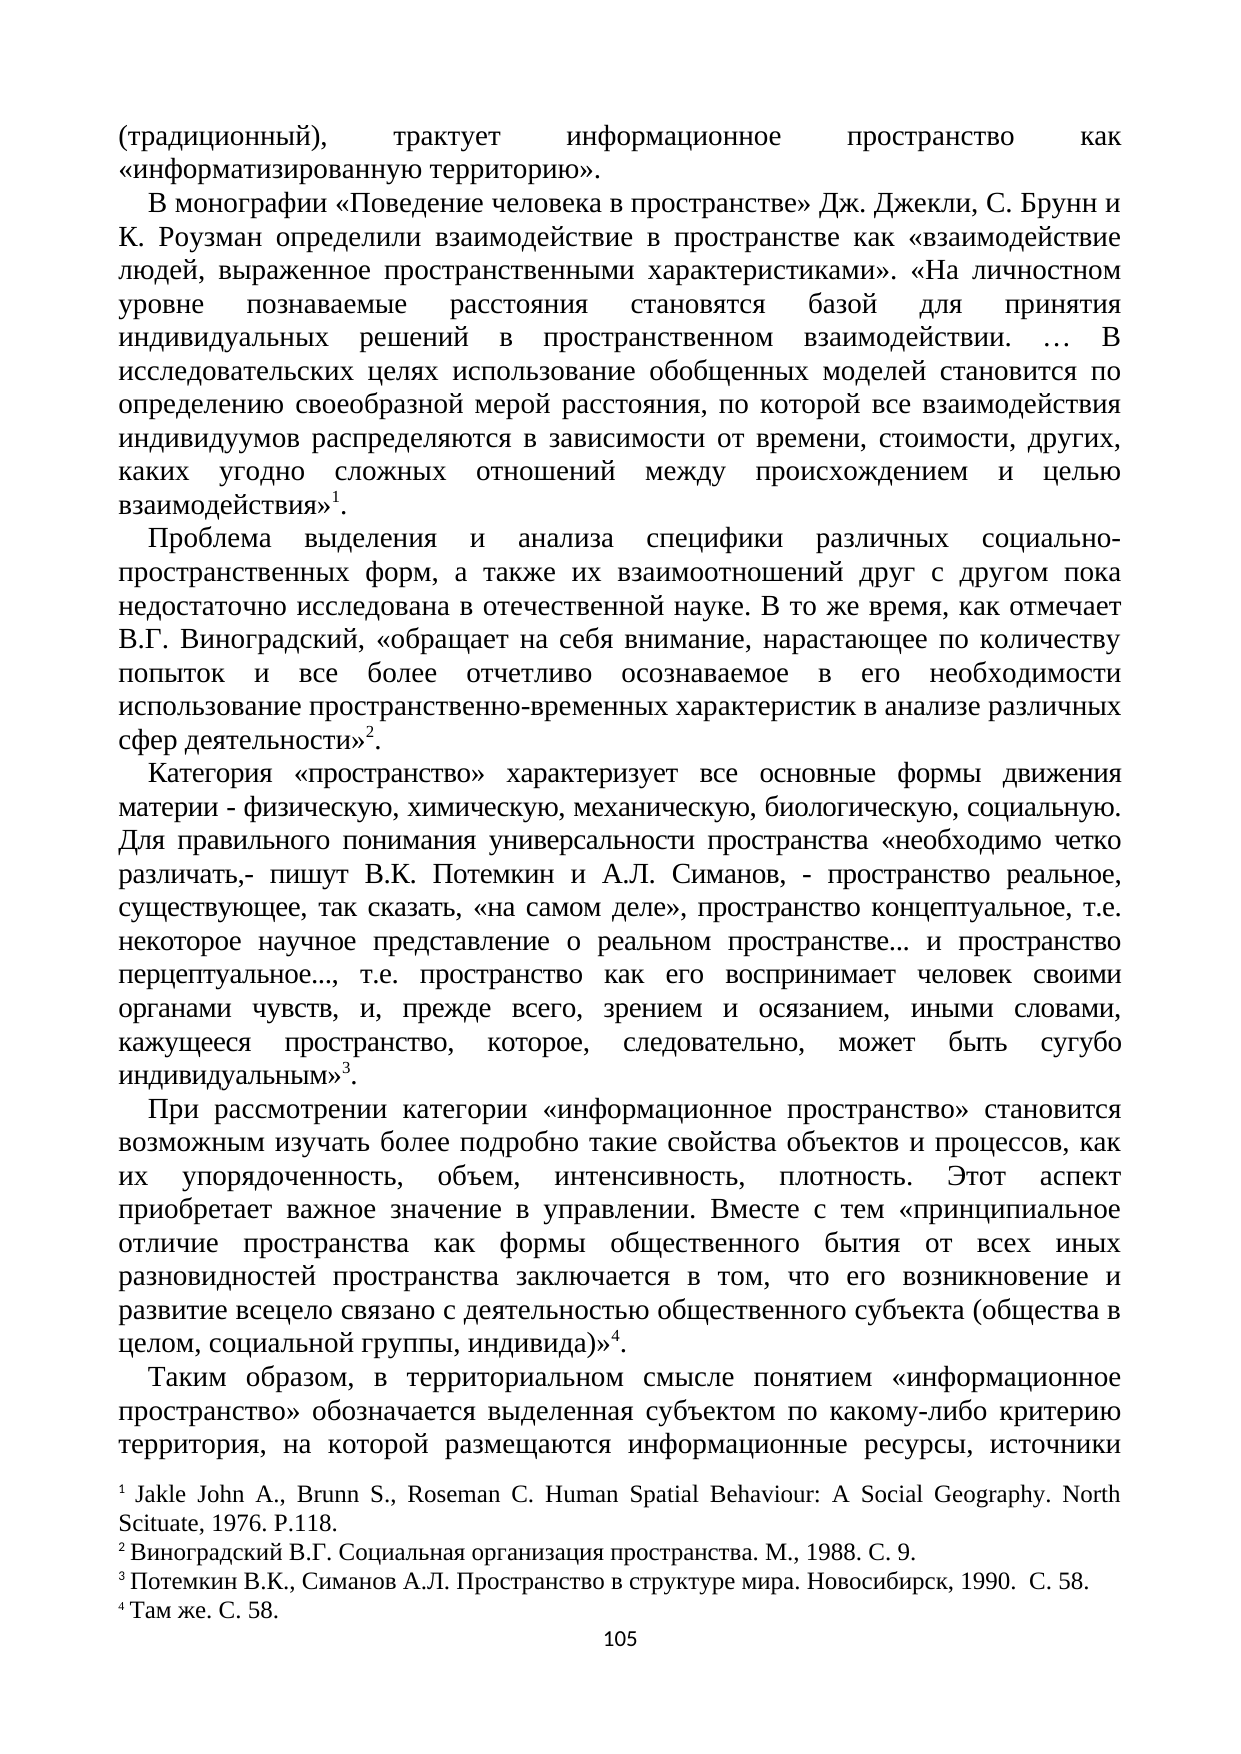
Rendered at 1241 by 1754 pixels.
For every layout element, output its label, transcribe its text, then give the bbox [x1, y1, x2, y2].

text Проблема выделения и анализа специфики различных социально-пространственных форм, а также их взаимоотношений друг с другом пока недостаточно исследована в отечественной науке. В то же время, как отмечает В.Г. Виноградский, «обращает на себя внимание, нарастающее по количеству попыток и все более отчетливо осознаваемое в его необходимости использование пространственно-временных характеристик в анализе различных сфер деятельности». [118, 521, 1122, 755]
text При рассмотрении категории «информационное пространство» становится возможным изучать более подробно такие свойства объектов и процессов, как их упорядоченность, объем, интенсивность, плотность. Этот аспект приобретает важное значение в управлении. Вместе с тем «принципиальное отличие пространства как формы общественного бытия от всех иных разновидностей пространства заключается в том, что его возникновение и развитие всецело связано с деятельностью общественного субъекта (общества в целом, социальной группы, индивида)». [118, 1091, 1122, 1359]
text В монографии «Поведение человека в пространстве» Дж. Джекли, С. Брунн и К. Роузман определили взаимодействие в пространстве как «взаимодействие людей, выраженное пространственными характеристиками». «На личностном уровне познаваемые расстояния становятся базой для принятия индивидуальных решений в пространственном взаимодействии. … В исследовательских целях использование обобщенных моделей становится по определению своеобразной мерой расстояния, по которой все взаимодействия индивидуумов распределяются в зависимости от времени, стоимости, других, каких угодно сложных отношений между происхождением и целью взаимодействия». [118, 185, 1122, 521]
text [118, 118, 1122, 185]
text Категория «пространство» характеризует все основные формы движения материи - физическую, химическую, механическую, биологическую, социальную. Для правильного понимания универсальности пространства «необходимо четко различать,- пишут В.К. Потемкин и А.Л. Симанов, - пространство реальное, существующее, так сказать, «на самом деле», пространство концептуальное, т.е. некоторое научное представление о реальном пространстве... и пространство перцептуальное..., т.е. пространство как его воспринимает человек своими органами чувств, и, прежде всего, зрением и осязанием, иными словами, кажущееся пространство, которое, следовательно, может быть сугубо индивидуальным». [118, 755, 1122, 1091]
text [118, 1359, 1122, 1460]
